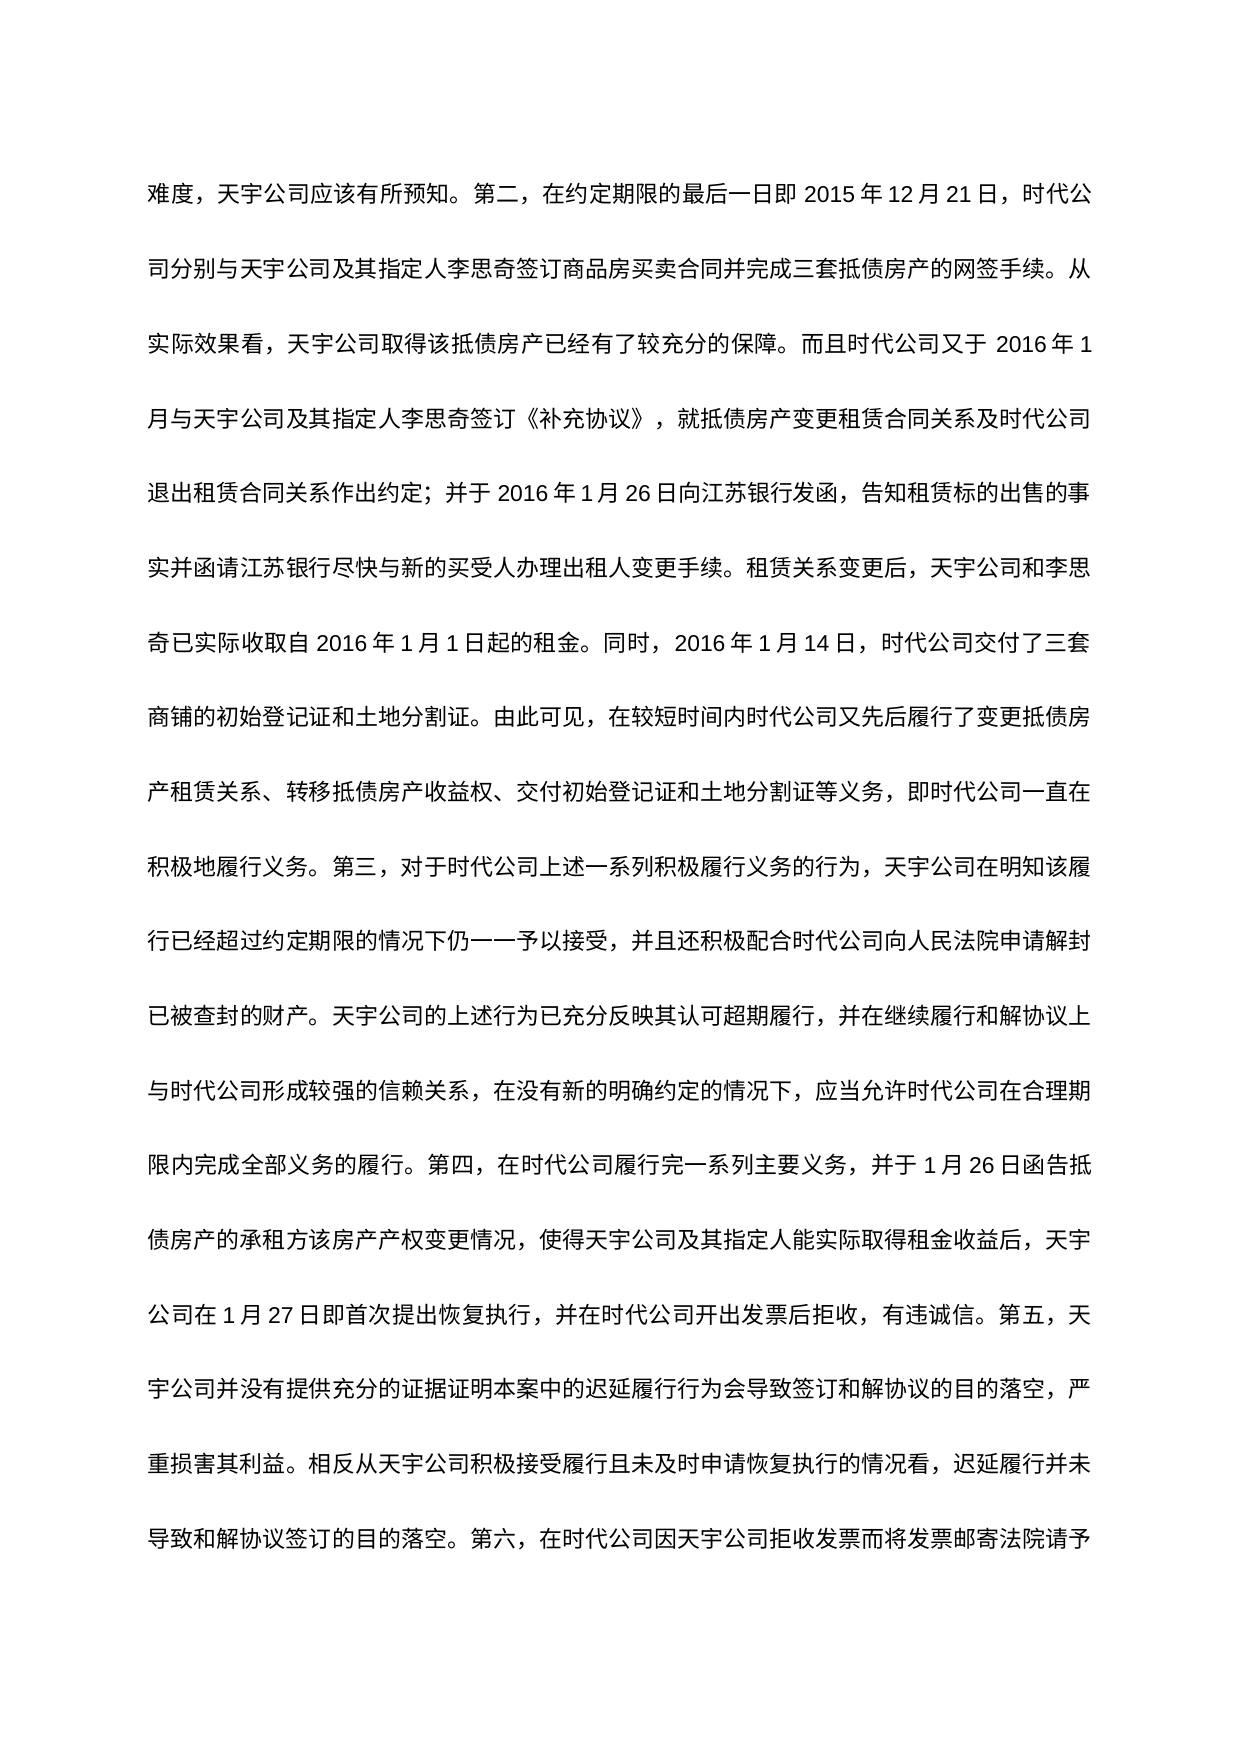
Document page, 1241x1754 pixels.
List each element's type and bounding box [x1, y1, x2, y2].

text [148, 161, 1092, 1570]
